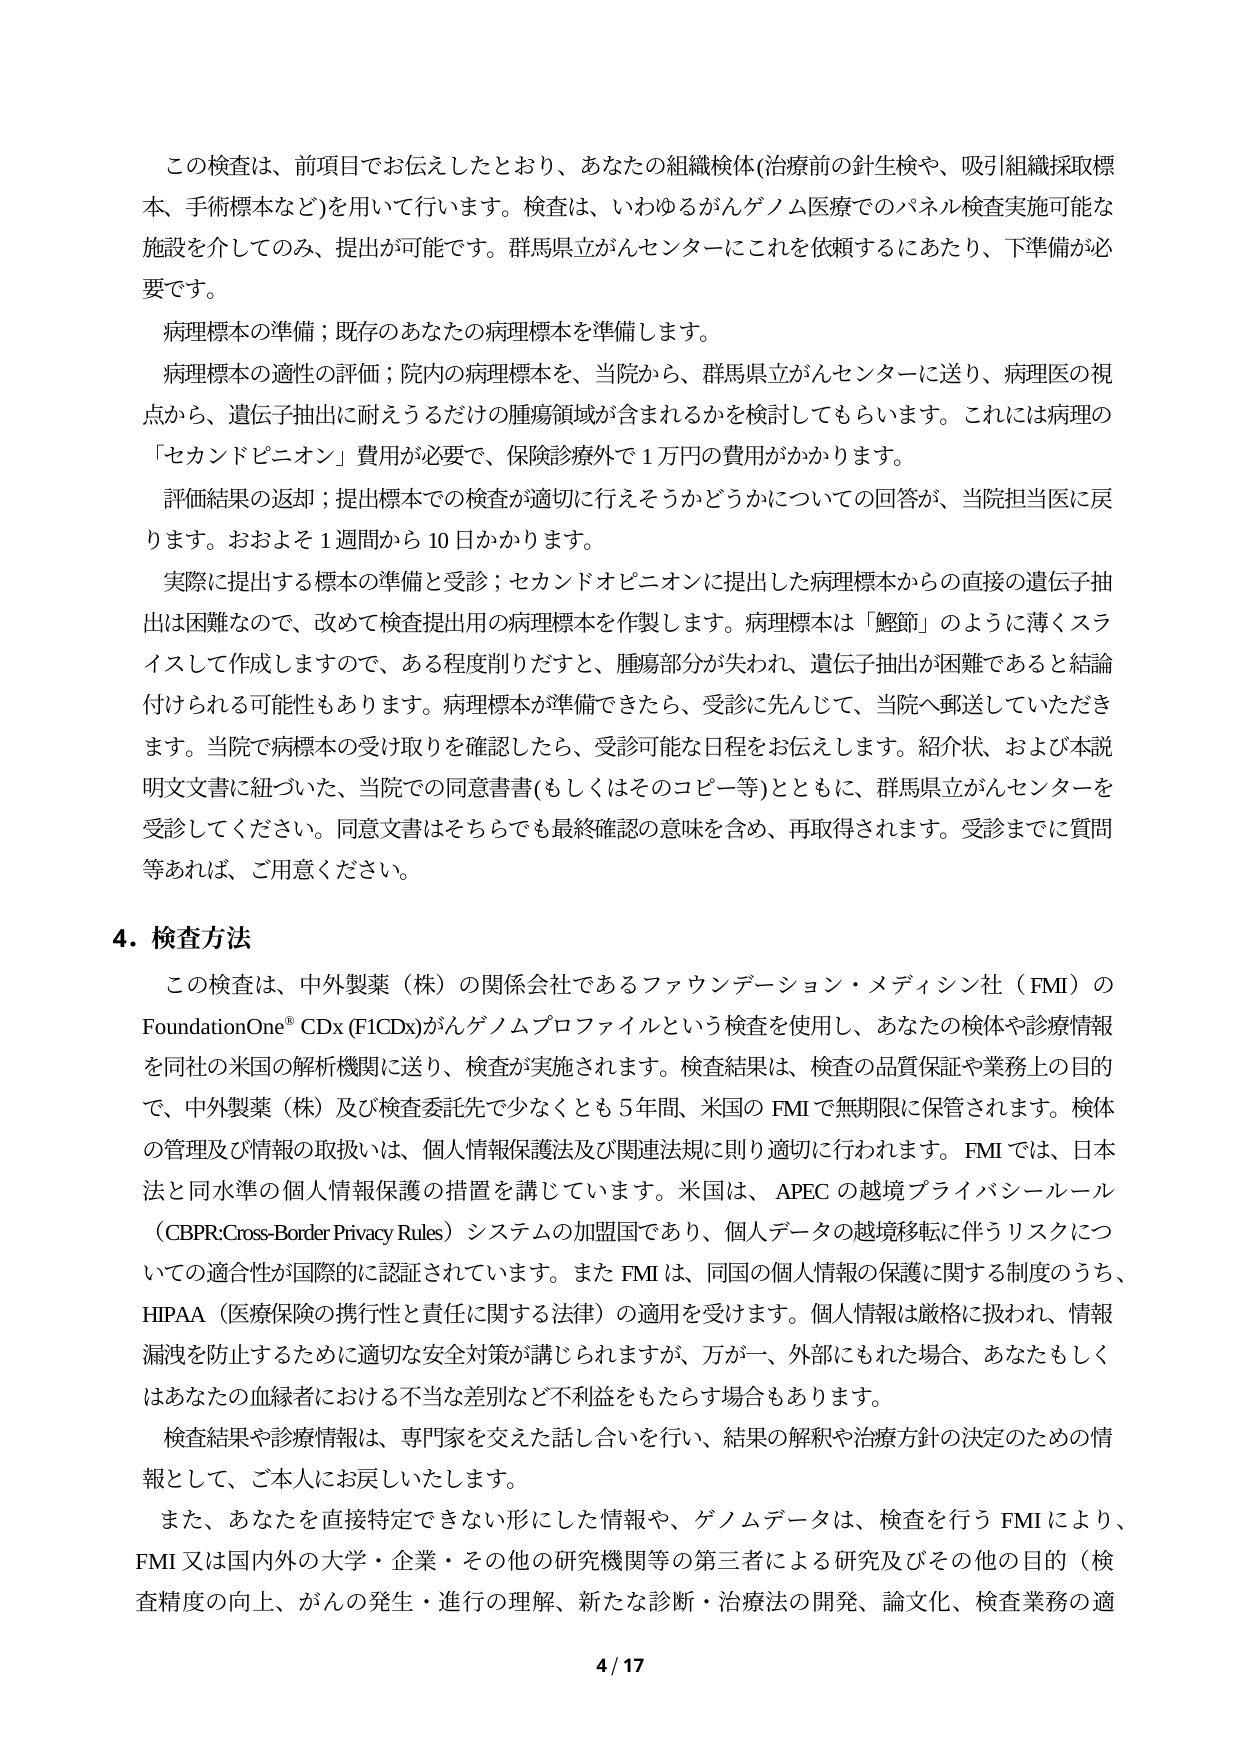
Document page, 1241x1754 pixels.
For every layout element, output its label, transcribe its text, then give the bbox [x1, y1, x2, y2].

text 病理標本の適性の評価；院内の病理標本を、当院から、群馬県立がんセンターに送り、病理医の視点から、遺伝子抽出に耐えうるだけの腫瘍領域が含まれるかを検討してもらいます。これには病理の「セカンドピニオン」費用が必要で、保険診療外で1万円の費用がかかります。 [142, 356, 1116, 471]
text この検査は、中外製薬（株）の関係会社であるファウンデーション・メディシン社（FMI）のFoundationOne® CDx (F1CDx)がんゲノムプロファイルという検査を使用し、あなたの検体や診療情報を同社の米国の解析機関に送り、検査が実施されます。検査結果は、検査の品質保証や業務上の目的で、中外製薬（株）及び検査委託先で少なくとも５年間、米国のFMIで無期限に保管されます。検体の管理及び情報の取扱いは、個人情報保護法及び関連法規に則り適切に行われます。FMIでは、日本法と同水準の個人情報保護の措置を講じています。米国は、APECの越境プライバシールール（CBPR:Cross-Border Privacy Rules）システムの加盟国であり、個人データの越境移転に伴うリスクについての適合性が国際的に認証されています。またFMIは、同国の個人情報の保護に関する制度のうち、HIPAA（医療保険の携行性と責任に関する法律）の適用を受けます。個人情報は厳格に扱われ、情報漏洩を防止するために適切な安全対策が講じられますが、万が一、外部にもれた場合、あなたもしくはあなたの血縁者における不当な差別など不利益をもたらす場合もあります。 [142, 967, 1116, 1411]
text 実際に提出する標本の準備と受診；セカンドオピニオンに提出した病理標本からの直接の遺伝子抽出は困難なので、改めて検査提出用の病理標本を作製します。病理標本は「鰹節」のように薄くスライスして作成しますので、ある程度削りだすと、腫瘍部分が失われ、遺伝子抽出が困難であると結論付けられる可能性もあります。病理標本が準備できたら、受診に先んじて、当院へ郵送していただきます。当院で病標本の受け取りを確認したら、受診可能な日程をお伝えします。紹介状、および本説明文文書に紐づいた、当院での同意書書(もしくはそのコピー等)とともに、群馬県立がんセンターを受診してください。同意文書はそちらでも最終確認の意味を含め、再取得されます。受診までに質問等あれば、ご用意ください。 [142, 564, 1116, 885]
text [135, 1502, 1116, 1617]
text 評価結果の返却；提出標本での検査が適切に行えそうかどうかについての回答が、当院担当医に戻ります。おおよそ1週間から10日かかります。 [142, 481, 1116, 555]
subtitle 4．検査方法 [112, 918, 1128, 954]
text 検査結果や診療情報は、専門家を交えた話し合いを行い、結果の解釈や治療方針の決定のための情報として、ご本人にお戻しいたします。 [142, 1420, 1116, 1494]
text この検査は、前項目でお伝えしたとおり、あなたの組織検体(治療前の針生検や、吸引組織採取標本、手術標本など)を用いて行います。検査は、いわゆるがんゲノム医療でのパネル検査実施可能な施設を介してのみ、提出が可能です。群馬県立がんセンターにこれを依頼するにあたり、下準備が必要です。 [142, 148, 1116, 304]
text 病理標本の準備；既存のあなたの病理標本を準備します。 [142, 313, 1116, 346]
